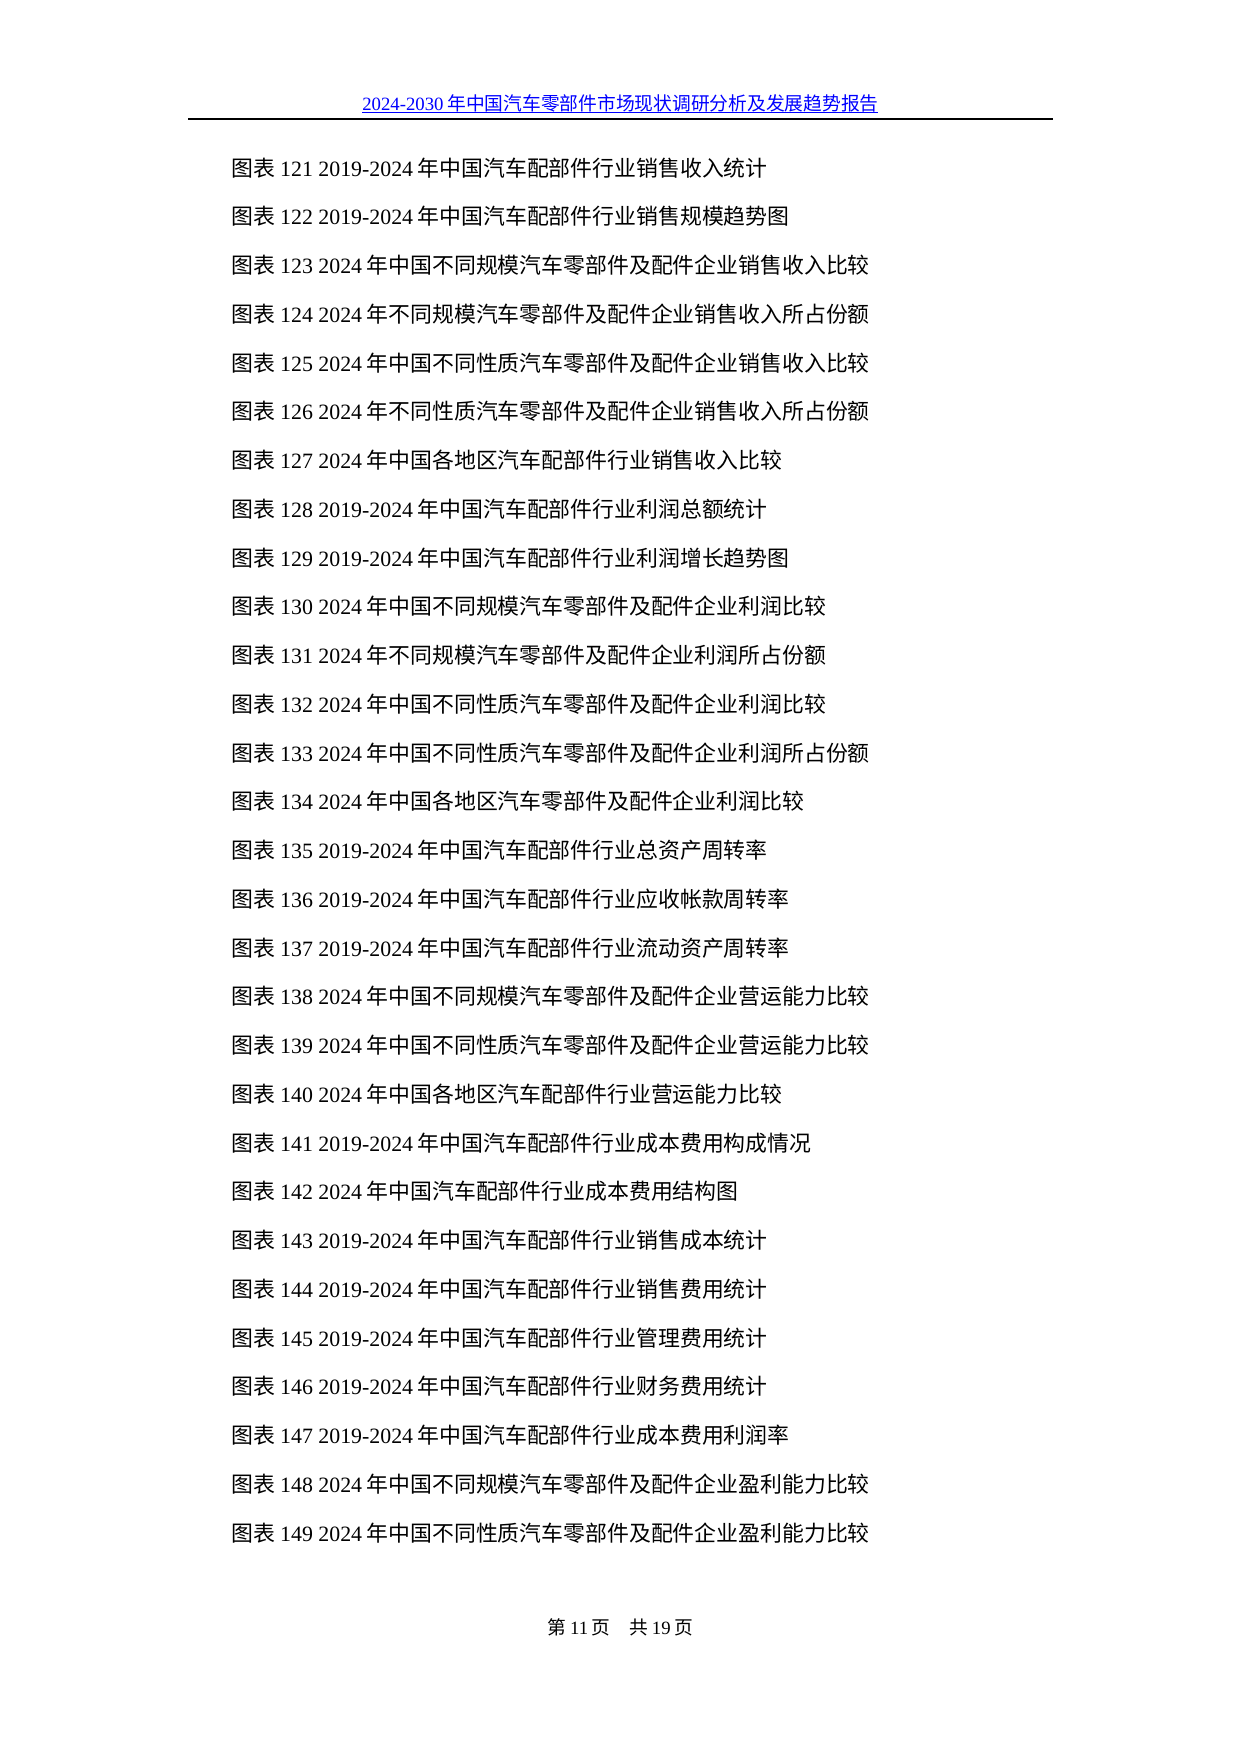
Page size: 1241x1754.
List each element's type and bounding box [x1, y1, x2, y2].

text [187, 150, 1053, 1548]
